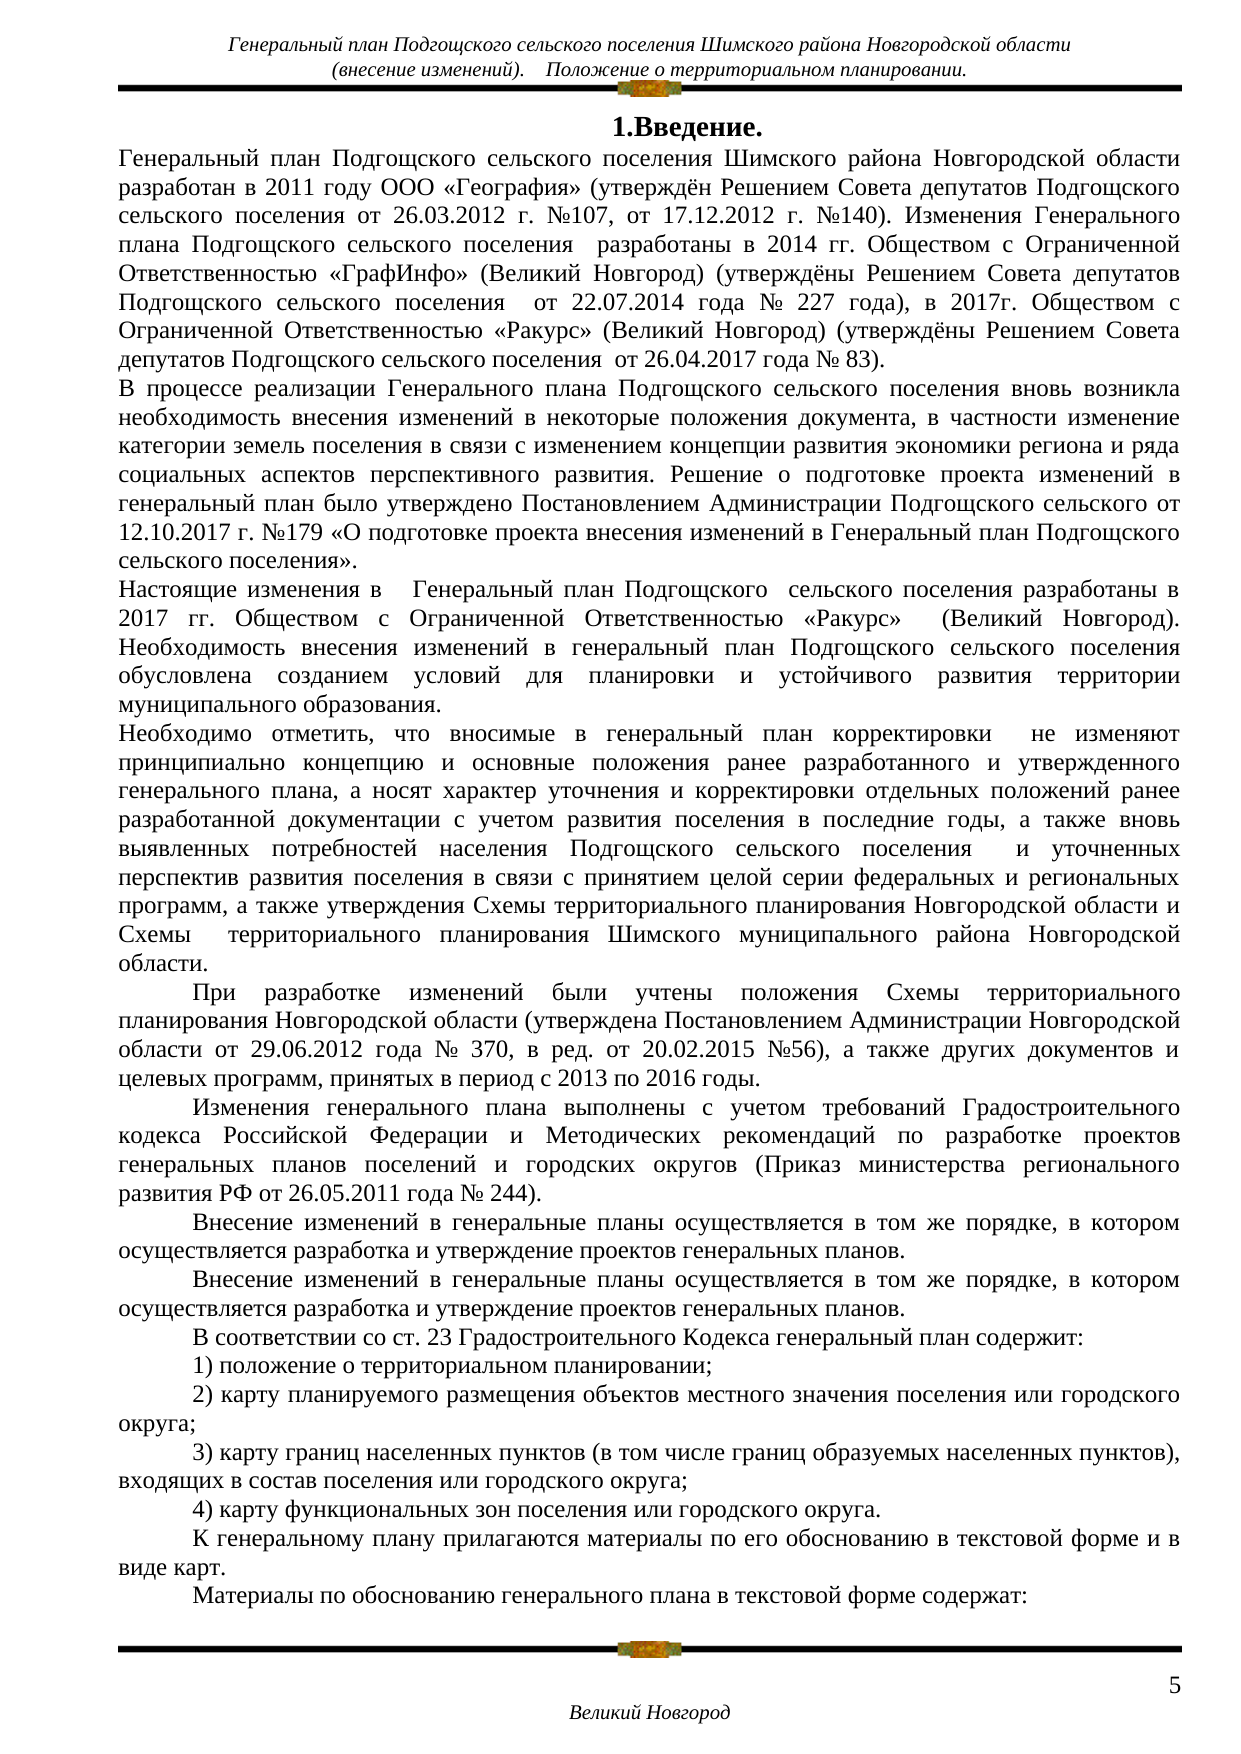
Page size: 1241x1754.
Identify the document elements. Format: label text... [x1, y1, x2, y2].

picture [118, 1641, 1182, 1658]
text Изменения генерального плана выполнены с учетом требований Градостроительного кодекса Российской Федерации и Методических рекомендаций по разработке проектов генеральных планов поселений и городских округов (Приказ министерства регионального развития РФ от 26.05.2011 года № 244). [118, 1092, 1181, 1207]
picture [118, 80, 1182, 97]
text Внесение изменений в генеральные планы осуществляется в том же порядке, в котором осуществляется разработка и утверждение проектов генеральных планов. [118, 1264, 1181, 1322]
text 4) карту функциональных зон поселения или городского округа. [118, 1494, 1181, 1523]
text 3) карту границ населенных пунктов (в том числе границ образуемых населенных пунктов), входящих в состав поселения или городского округа; [118, 1437, 1181, 1494]
text 1) положение о территориальном планировании; [118, 1350, 1181, 1379]
subtitle 1.Введение. [199, 109, 1175, 143]
list Настоящие изменения в Генеральный план Подгощского сельского поселения разработаны в 2017 гг. Обществом с Ограниченной Ответственностью «Ракурс» (Великий Новгород). Необходимость внесения изменений в генеральный план Подгощского сельского поселения обусловлена созданием условий для планировки и устойчивого развития территории муниципального образования. [118, 574, 1181, 718]
text При разработке изменений были учтены положения Схемы территориального планирования Новгородской области (утверждена Постановлением Администрации Новгородской области от 29.06.2012 года № 370, в ред. от 20.02.2015 №56), а также других документов и целевых программ, принятых в период с 2013 по 2016 годы. [118, 977, 1181, 1092]
text Материалы по обоснованию генерального плана в текстовой форме содержат: [118, 1580, 1181, 1609]
text Внесение изменений в генеральные планы осуществляется в том же порядке, в котором осуществляется разработка и утверждение проектов генеральных планов. [118, 1207, 1181, 1264]
text 2) карту планируемого размещения объектов местного значения поселения или городского округа; [118, 1379, 1181, 1437]
text В соответствии со ст. 23 Градостроительного Кодекса генеральный план содержит: [118, 1322, 1181, 1350]
list Генеральный план Подгощского сельского поселения Шимского района Новгородской области разработан в 2011 году ООО «География» (утверждён Решением Совета депутатов Подгощского сельского поселения от 26.03.2012 г. №107, от 17.12.2012 г. №140). Изменения Генерального плана Подгощского сельского поселения разработаны в 2014 гг. Обществом с Ограниченной Ответственностью «ГрафИнфо» (Великий Новгород) (утверждёны Решением Совета депутатов Подгощского сельского поселения от 22.07.2014 года № 227 года), в 2017г. Обществом с Ограниченной Ответственностью «Ракурс» (Великий Новгород) (утверждёны Решением Совета депутатов Подгощского сельского поселения от 26.04.2017 года № 83). [118, 143, 1181, 373]
text К генеральному плану прилагаются материалы по его обоснованию в текстовой форме и в виде карт. [118, 1523, 1181, 1580]
list Необходимо отметить, что вносимые в генеральный план корректировки не изменяют принципиально концепцию и основные положения ранее разработанного и утвержденного генерального плана, а носят характер уточнения и корректировки отдельных положений ранее разработанной документации с учетом развития поселения в последние годы, а также вновь выявленных потребностей населения Подгощского сельского поселения и уточненных перспектив развития поселения в связи с принятием целой серии федеральных и региональных программ, а также утверждения Схемы территориального планирования Новгородской области и Схемы территориального планирования Шимского муниципального района Новгородской области. [118, 718, 1181, 977]
list В процессе реализации Генерального плана Подгощского сельского поселения вновь возникла необходимость внесения изменений в некоторые положения документа, в частности изменение категории земель поселения в связи с изменением концепции развития экономики региона и ряда социальных аспектов перспективного развития. Решение о подготовке проекта изменений в генеральный план было утверждено Постановлением Администрации Подгощского сельского от 12.10.2017 г. №179 «О подготовке проекта внесения изменений в Генеральный план Подгощского сельского поселения». [118, 373, 1181, 574]
